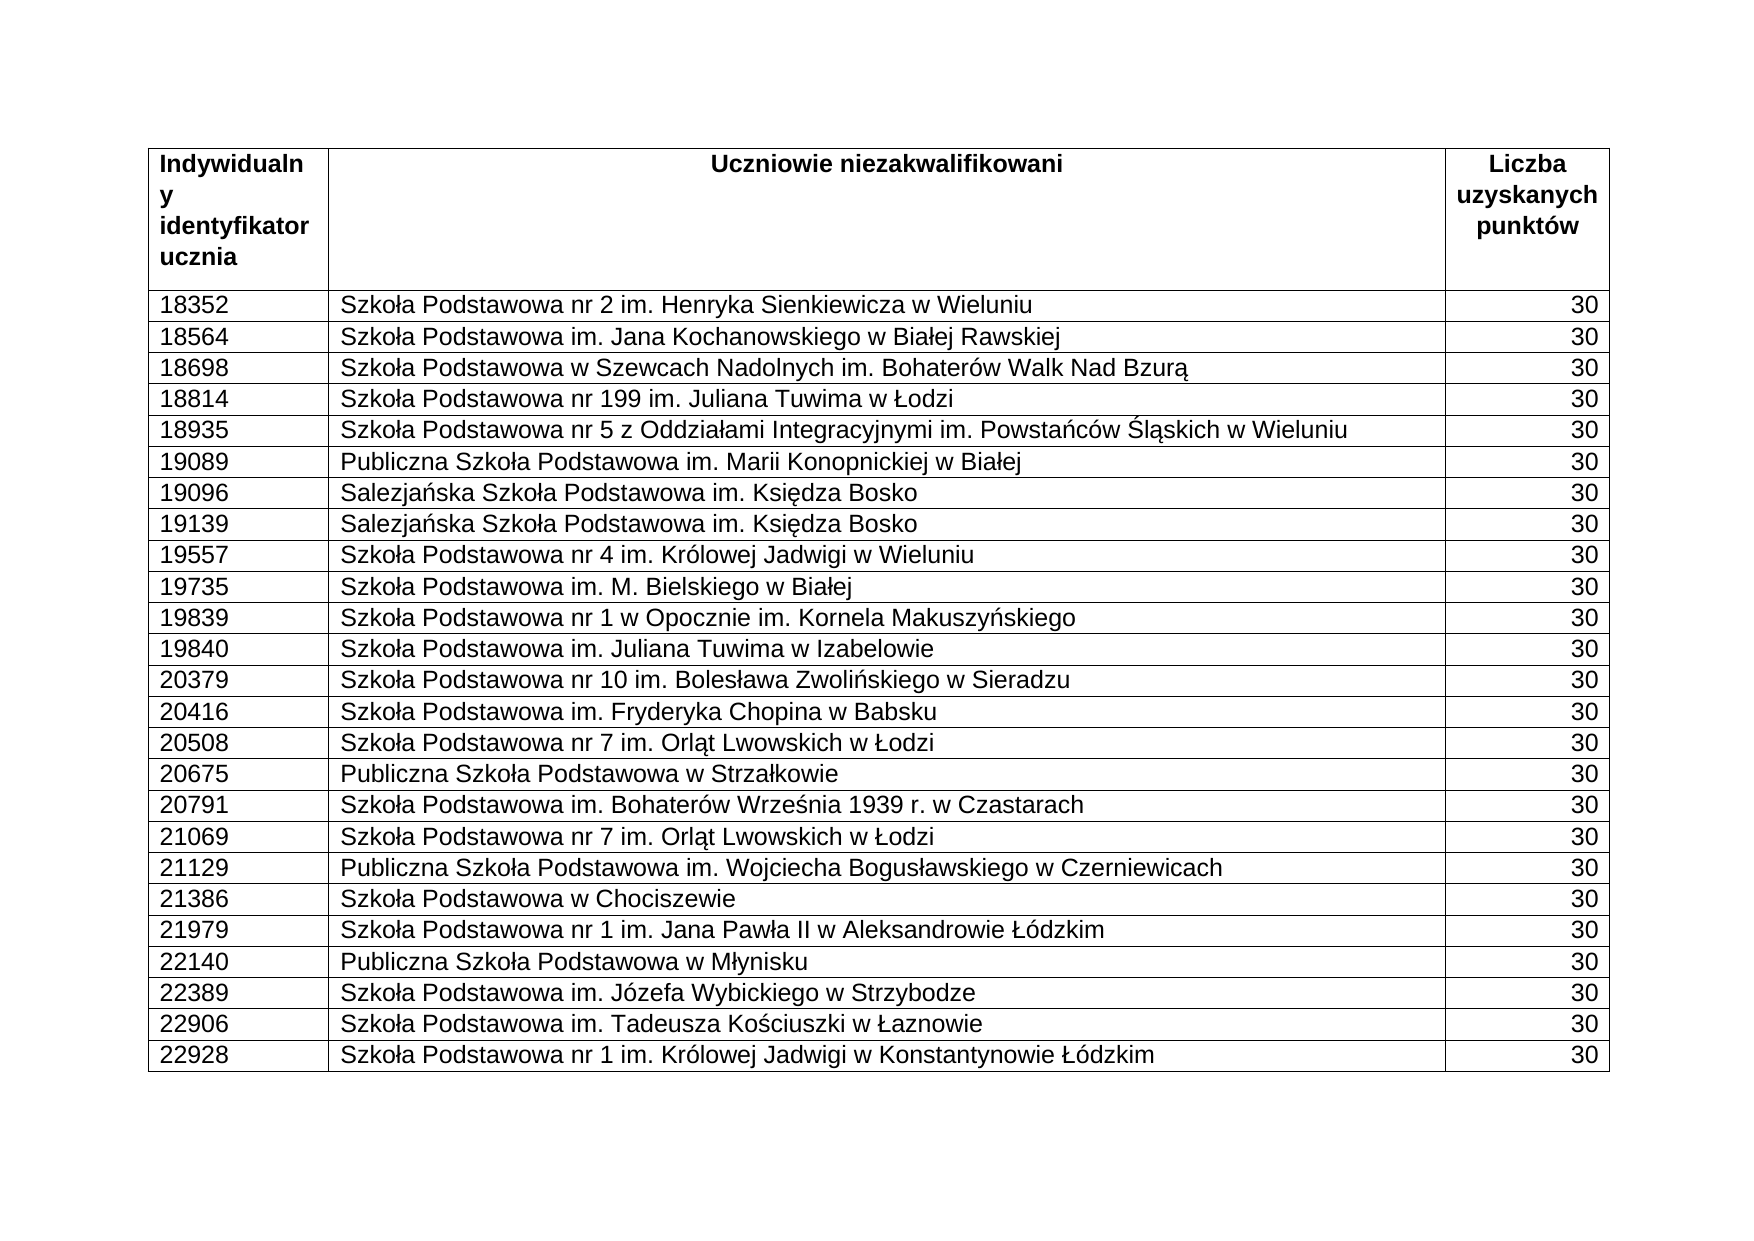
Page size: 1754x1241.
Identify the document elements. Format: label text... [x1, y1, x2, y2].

table_cell 30 [1446, 759, 1609, 789]
table_cell 21386 [149, 884, 328, 914]
table_cell Publiczna Szkoła Podstawowa im. Marii Konopnickiej w Białej [329, 447, 1445, 477]
table_cell 30 [1446, 541, 1609, 571]
table_cell 30 [1446, 509, 1609, 539]
table_cell Szkoła Podstawowa im. Fryderyka Chopina w Babsku [329, 697, 1445, 727]
table_cell 19839 [149, 603, 328, 633]
table_cell Publiczna Szkoła Podstawowa w Strzałkowie [329, 759, 1445, 789]
table_cell 30 [1446, 947, 1609, 977]
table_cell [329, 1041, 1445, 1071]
table_cell Szkoła Podstawowa nr 1 w Opocznie im. Kornela Makuszyńskiego [329, 603, 1445, 633]
table_cell 30 [1446, 978, 1609, 1008]
table_cell 30 [1446, 666, 1609, 696]
table_cell 30 [1446, 447, 1609, 477]
table_cell Salezjańska Szkoła Podstawowa im. Księdza Bosko [329, 478, 1445, 508]
table_header Liczba uzyskanych punktów [1446, 149, 1609, 289]
table_cell 20675 [149, 759, 328, 789]
table_cell 18564 [149, 322, 328, 352]
table_cell 30 [1446, 853, 1609, 883]
table_cell 19139 [149, 509, 328, 539]
table_cell Szkoła Podstawowa im. Tadeusza Kościuszki w Łaznowie [329, 1009, 1445, 1039]
table_cell 30 [1446, 634, 1609, 664]
table_cell Szkoła Podstawowa im. Józefa Wybickiego w Strzybodze [329, 978, 1445, 1008]
table_cell Publiczna Szkoła Podstawowa im. Wojciecha Bogusławskiego w Czerniewicach [329, 853, 1445, 883]
table_cell Szkoła Podstawowa nr 4 im. Królowej Jadwigi w Wieluniu [329, 541, 1445, 571]
table_cell 20379 [149, 666, 328, 696]
table_cell Szkoła Podstawowa w Chociszewie [329, 884, 1445, 914]
table_cell 21069 [149, 822, 328, 852]
table_cell 22906 [149, 1009, 328, 1039]
table_cell 30 [1446, 291, 1609, 321]
table_cell 30 [1446, 822, 1609, 852]
table_cell 18352 [149, 291, 328, 321]
table_cell 18814 [149, 384, 328, 414]
table_cell 30 [1446, 603, 1609, 633]
table_cell Szkoła Podstawowa im. Juliana Tuwima w Izabelowie [329, 634, 1445, 664]
table_cell Szkoła Podstawowa w Szewcach Nadolnych im. Bohaterów Walk Nad Bzurą [329, 353, 1445, 383]
table_header Uczniowie niezakwalifikowani [329, 149, 1445, 289]
table_cell Szkoła Podstawowa nr 7 im. Orląt Lwowskich w Łodzi [329, 728, 1445, 758]
table_cell 22928 [149, 1041, 328, 1071]
table_cell 22140 [149, 947, 328, 977]
table_cell 30 [1446, 884, 1609, 914]
table_cell 19557 [149, 541, 328, 571]
table_cell Szkoła Podstawowa im. Bohaterów Września 1939 r. w Czastarach [329, 791, 1445, 821]
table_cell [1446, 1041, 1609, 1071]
table_cell 30 [1446, 916, 1609, 946]
table_cell Szkoła Podstawowa nr 2 im. Henryka Sienkiewicza w Wieluniu [329, 291, 1445, 321]
table_cell Szkoła Podstawowa nr 5 z Oddziałami Integracyjnymi im. Powstańców Śląskich w Wieluniu [329, 416, 1445, 446]
table_cell 30 [1446, 572, 1609, 602]
table_cell 30 [1446, 697, 1609, 727]
table_cell 30 [1446, 478, 1609, 508]
table_header Indywidualny identyfikator ucznia [149, 149, 328, 289]
table_cell 20416 [149, 697, 328, 727]
table_cell 21979 [149, 916, 328, 946]
table_cell 20508 [149, 728, 328, 758]
table_cell Szkoła Podstawowa nr 199 im. Juliana Tuwima w Łodzi [329, 384, 1445, 414]
table_cell 30 [1446, 416, 1609, 446]
table_cell 22389 [149, 978, 328, 1008]
table_cell Szkoła Podstawowa nr 7 im. Orląt Lwowskich w Łodzi [329, 822, 1445, 852]
table_cell 19735 [149, 572, 328, 602]
table_cell 30 [1446, 728, 1609, 758]
table_cell 21129 [149, 853, 328, 883]
table_cell 30 [1446, 1009, 1609, 1039]
table_cell 30 [1446, 384, 1609, 414]
table_cell 18935 [149, 416, 328, 446]
table_cell 18698 [149, 353, 328, 383]
table_cell 19089 [149, 447, 328, 477]
table_cell Salezjańska Szkoła Podstawowa im. Księdza Bosko [329, 509, 1445, 539]
table_cell 19096 [149, 478, 328, 508]
table_cell Szkoła Podstawowa im. M. Bielskiego w Białej [329, 572, 1445, 602]
table_cell 30 [1446, 791, 1609, 821]
table_cell 30 [1446, 353, 1609, 383]
table_cell Szkoła Podstawowa im. Jana Kochanowskiego w Białej Rawskiej [329, 322, 1445, 352]
table_cell 20791 [149, 791, 328, 821]
table_cell 30 [1446, 322, 1609, 352]
table_cell Szkoła Podstawowa nr 10 im. Bolesława Zwolińskiego w Sieradzu [329, 666, 1445, 696]
table_cell 19840 [149, 634, 328, 664]
table_cell Szkoła Podstawowa nr 1 im. Jana Pawła II w Aleksandrowie Łódzkim [329, 916, 1445, 946]
table_cell Publiczna Szkoła Podstawowa w Młynisku [329, 947, 1445, 977]
